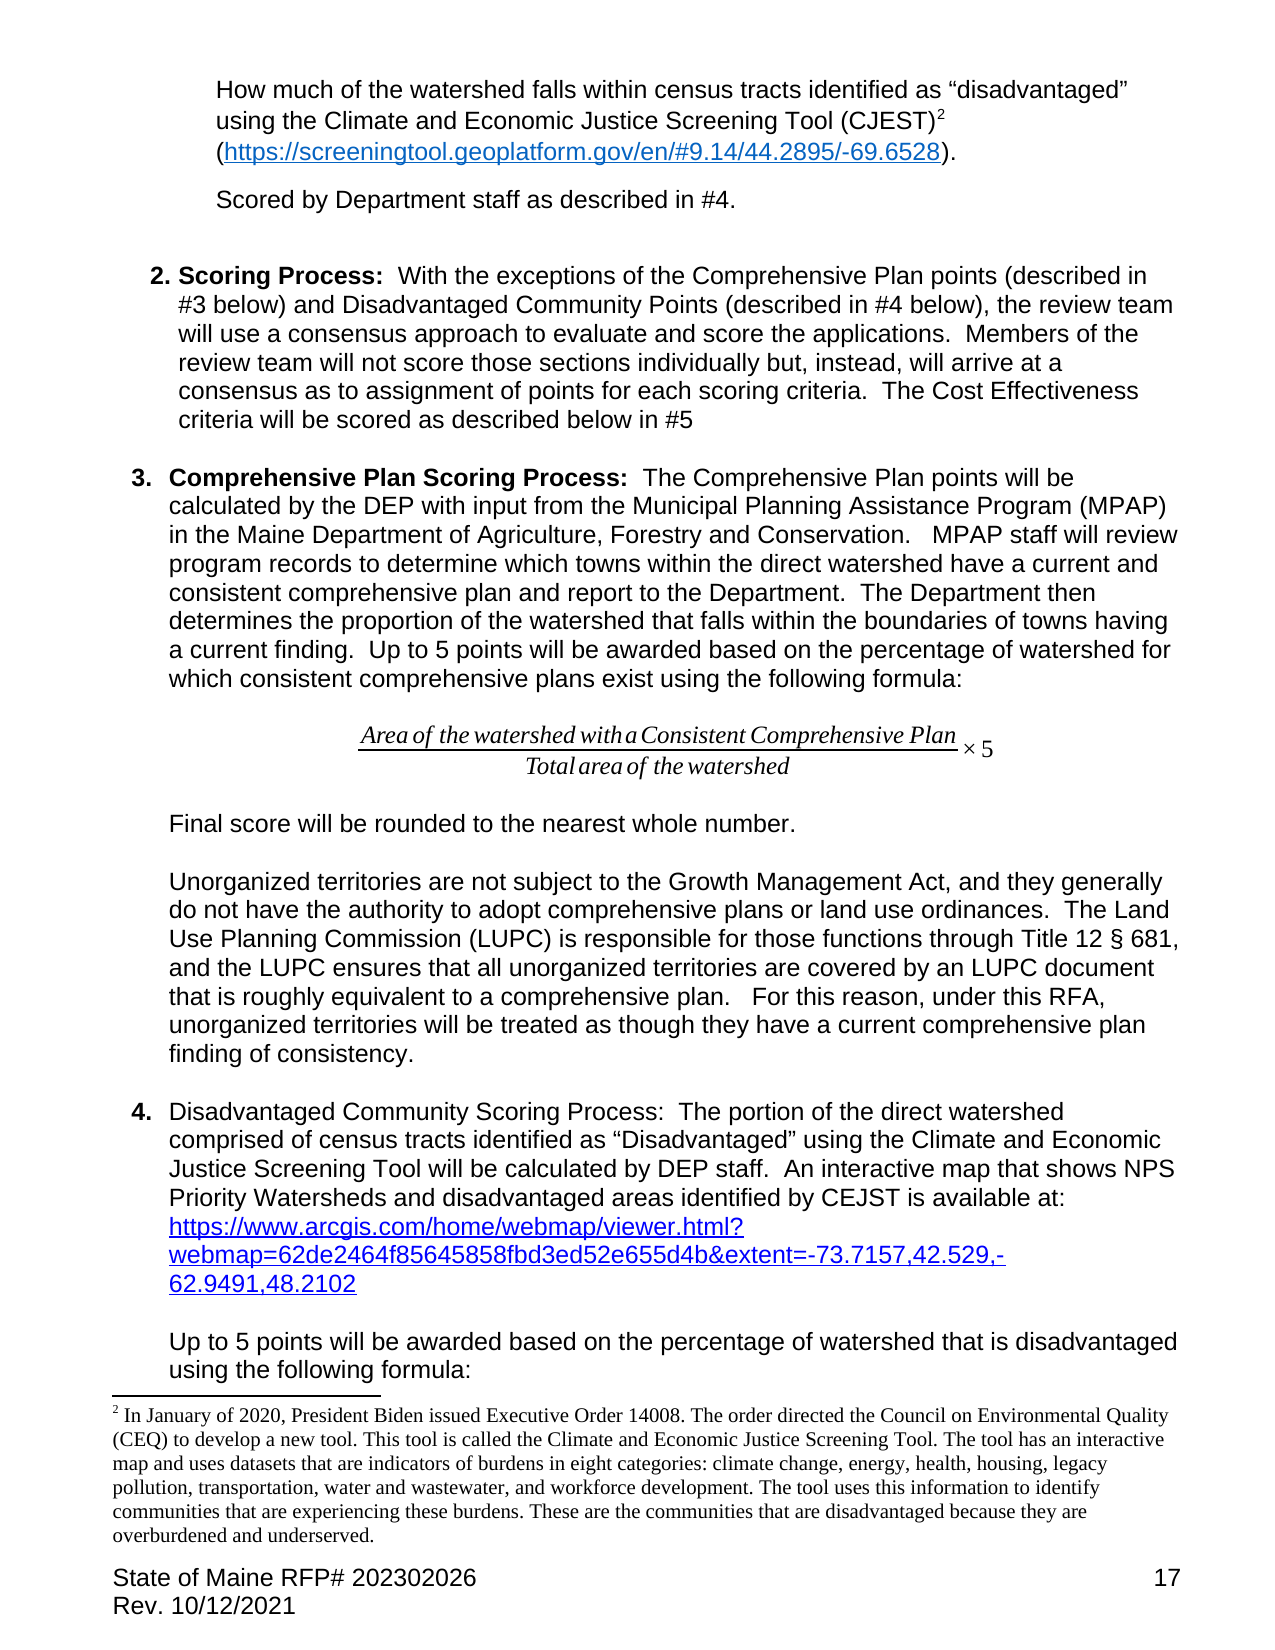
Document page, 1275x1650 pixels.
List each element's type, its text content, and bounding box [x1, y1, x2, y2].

text How much of the watershed falls within census tracts identified as “disadvantaged” using the Climate and Economic Justice Screening Tool (CJEST) (https://screeningtool.geoplatform.gov/en/#9.14/44.2895/-69.6528). [216, 75, 1181, 166]
list Comprehensive Plan Scoring Process: The Comprehensive Plan points will be calculated by the DEP with input from the Municipal Planning Assistance Program (MPAP) in the Maine Department of Agriculture, Forestry and Conservation. MPAP staff will review program records to determine which towns within the direct watershed have a current and consistent comprehensive plan and report to the Department. The Department then determines the proportion of the watershed that falls within the boundaries of towns having a current finding. Up to 5 points will be awarded based on the percentage of watershed for which consistent comprehensive plans exist using the following formula: [131, 462, 1181, 692]
text Final score will be rounded to the nearest whole number. [169, 809, 1181, 838]
text Scored by Department staff as described in #4. [216, 185, 1181, 213]
list Disadvantaged Community Scoring Process: The portion of the direct watershed comprised of census tracts identified as “Disadvantaged” using the Climate and Economic Justice Screening Tool will be calculated by DEP staff. An interactive map that shows NPS Priority Watersheds and disadvantaged areas identified by CEJST is available at: https://www.arcgis.com/home/webmap/viewer.html?webmap=62de2464f85645858fbd3ed52e655d4b&extent=-73.7157,42.529,-62.9491,48.2102 [131, 1096, 1181, 1298]
list Scoring Process: With the exceptions of the Comprehensive Plan points (described in #3 below) and Disadvantaged Community Points (described in #4 below), the review team will use a consensus approach to evaluate and score the applications. Members of the review team will not score those sections individually but, instead, will arrive at a consensus as to assignment of points for each scoring criteria. The Cost Effectiveness criteria will be scored as described below in #5 [150, 261, 1181, 434]
text Up to 5 points will be awarded based on the percentage of watershed that is disadvantaged using the following formula: [169, 1326, 1181, 1384]
text Unorganized territories are not subject to the Growth Management Act, and they generally do not have the authority to adopt comprehensive plans or land use ordinances. The Land Use Planning Commission (LUPC) is responsible for those functions through Title 12 § 681, and the LUPC ensures that all unorganized territories are covered by an LUPC document that is roughly equivalent to a comprehensive plan. For this reason, under this RFA, unorganized territories will be treated as though they have a current comprehensive plan finding of consistency. [169, 866, 1181, 1068]
